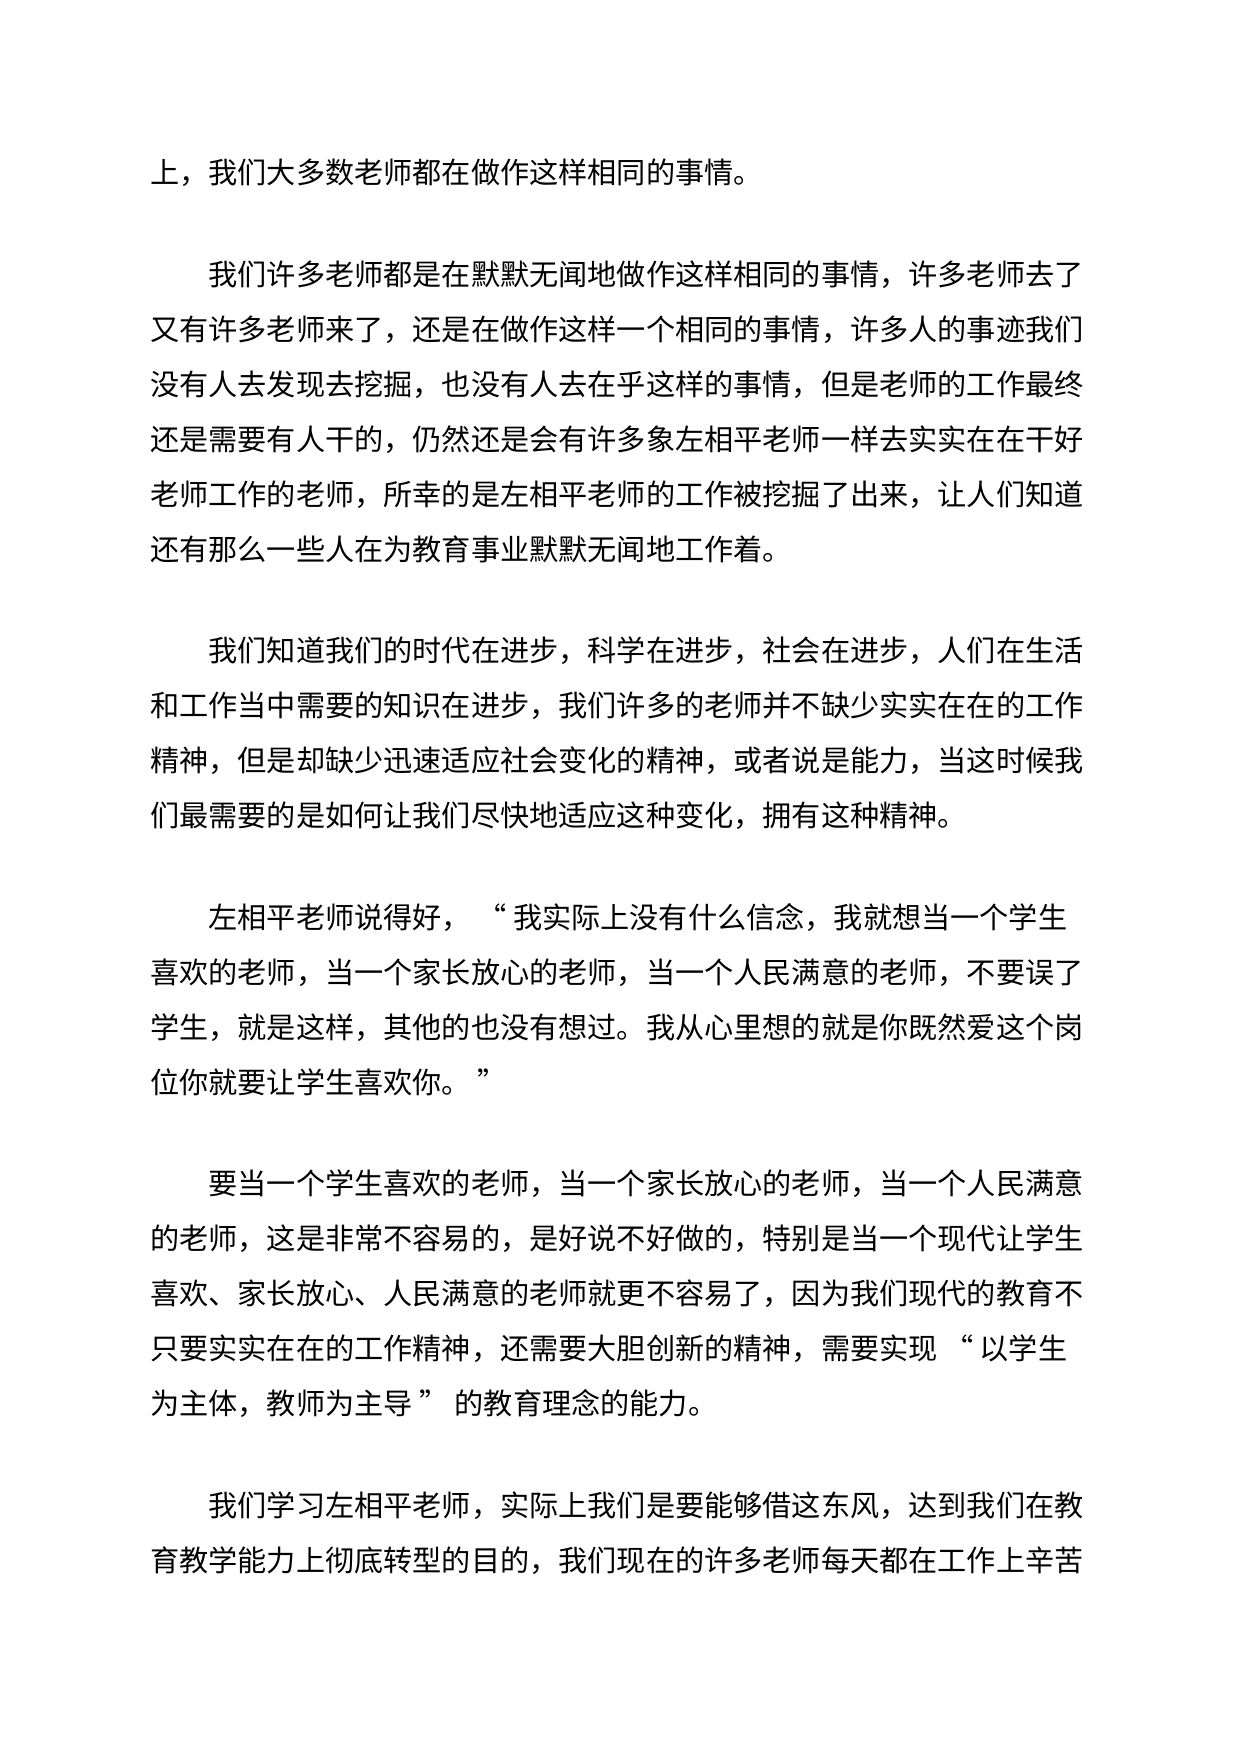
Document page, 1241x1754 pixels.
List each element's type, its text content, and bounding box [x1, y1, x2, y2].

text 左相平老师说得好， “ 我实际上没有什么信念，我就想当一个学生喜欢的老师，当一个家长放心的老师，当一个人民满意的老师，不要误了学生，就是这样，其他的也没有想过。我从心里想的就是你既然爱这个岗位你就要让学生喜欢你。 ” [150, 894, 1090, 1101]
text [150, 1482, 1090, 1579]
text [150, 150, 1090, 192]
text 要当一个学生喜欢的老师，当一个家长放心的老师，当一个人民满意的老师，这是非常不容易的，是好说不好做的，特别是当一个现代让学生喜欢、家长放心、人民满意的老师就更不容易了，因为我们现代的教育不只要实实在在的工作精神，还需要大胆创新的精神，需要实现 “ 以学生为主体，教师为主导 ” 的教育理念的能力。 [150, 1161, 1090, 1423]
text 我们许多老师都是在默默无闻地做作这样相同的事情，许多老师去了又有许多老师来了，还是在做作这样一个相同的事情，许多人的事迹我们没有人去发现去挖掘，也没有人去在乎这样的事情，但是老师的工作最终还是需要有人干的，仍然还是会有许多象左相平老师一样去实实在在干好老师工作的老师，所幸的是左相平老师的工作被挖掘了出来，让人们知道还有那么一些人在为教育事业默默无闻地工作着。 [150, 252, 1090, 568]
text 我们知道我们的时代在进步，科学在进步，社会在进步，人们在生活和工作当中需要的知识在进步，我们许多的老师并不缺少实实在在的工作精神，但是却缺少迅速适应社会变化的精神，或者说是能力，当这时候我们最需要的是如何让我们尽快地适应这种变化，拥有这种精神。 [150, 628, 1090, 835]
